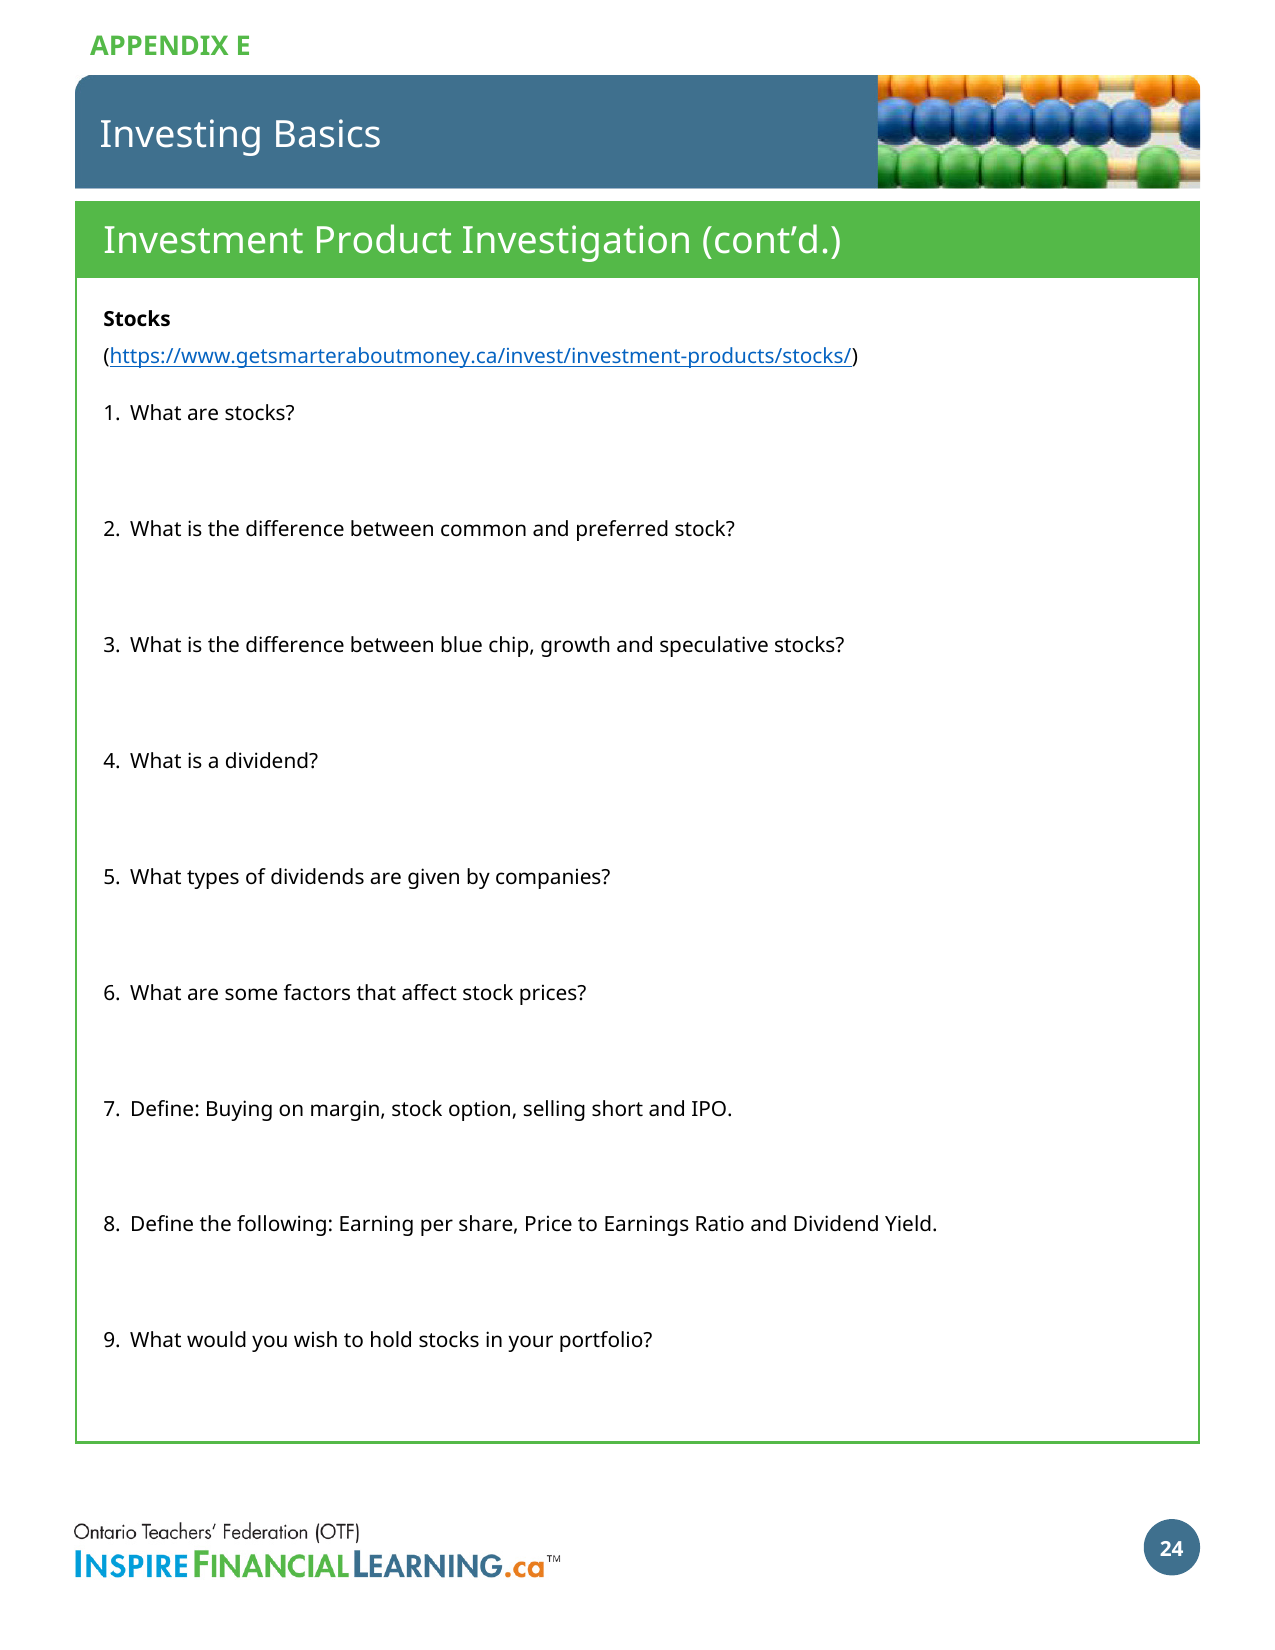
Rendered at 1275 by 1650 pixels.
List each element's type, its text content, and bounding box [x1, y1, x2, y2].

picture [75, 75, 1200, 189]
table_cell Stocks (https://www.getsmarteraboutmoney.ca/invest/investment-products/stocks/) What are stocks? What is the difference between common and preferred stock? What is the difference between blue chip, growth and speculative stocks? What is a dividend? What types of dividends are given by companies? What are some factors that affect stock prices? Define: Buying on margin, stock option, selling short and IPO. Define the following: Earning per share, Price to Earnings Ratio and Dividend Yield. What would you wish to hold stocks in your portfolio? [77, 278, 1198, 1441]
picture [73, 1521, 561, 1586]
table_header Investment Product Investigation (cont’d.) [77, 203, 1198, 276]
